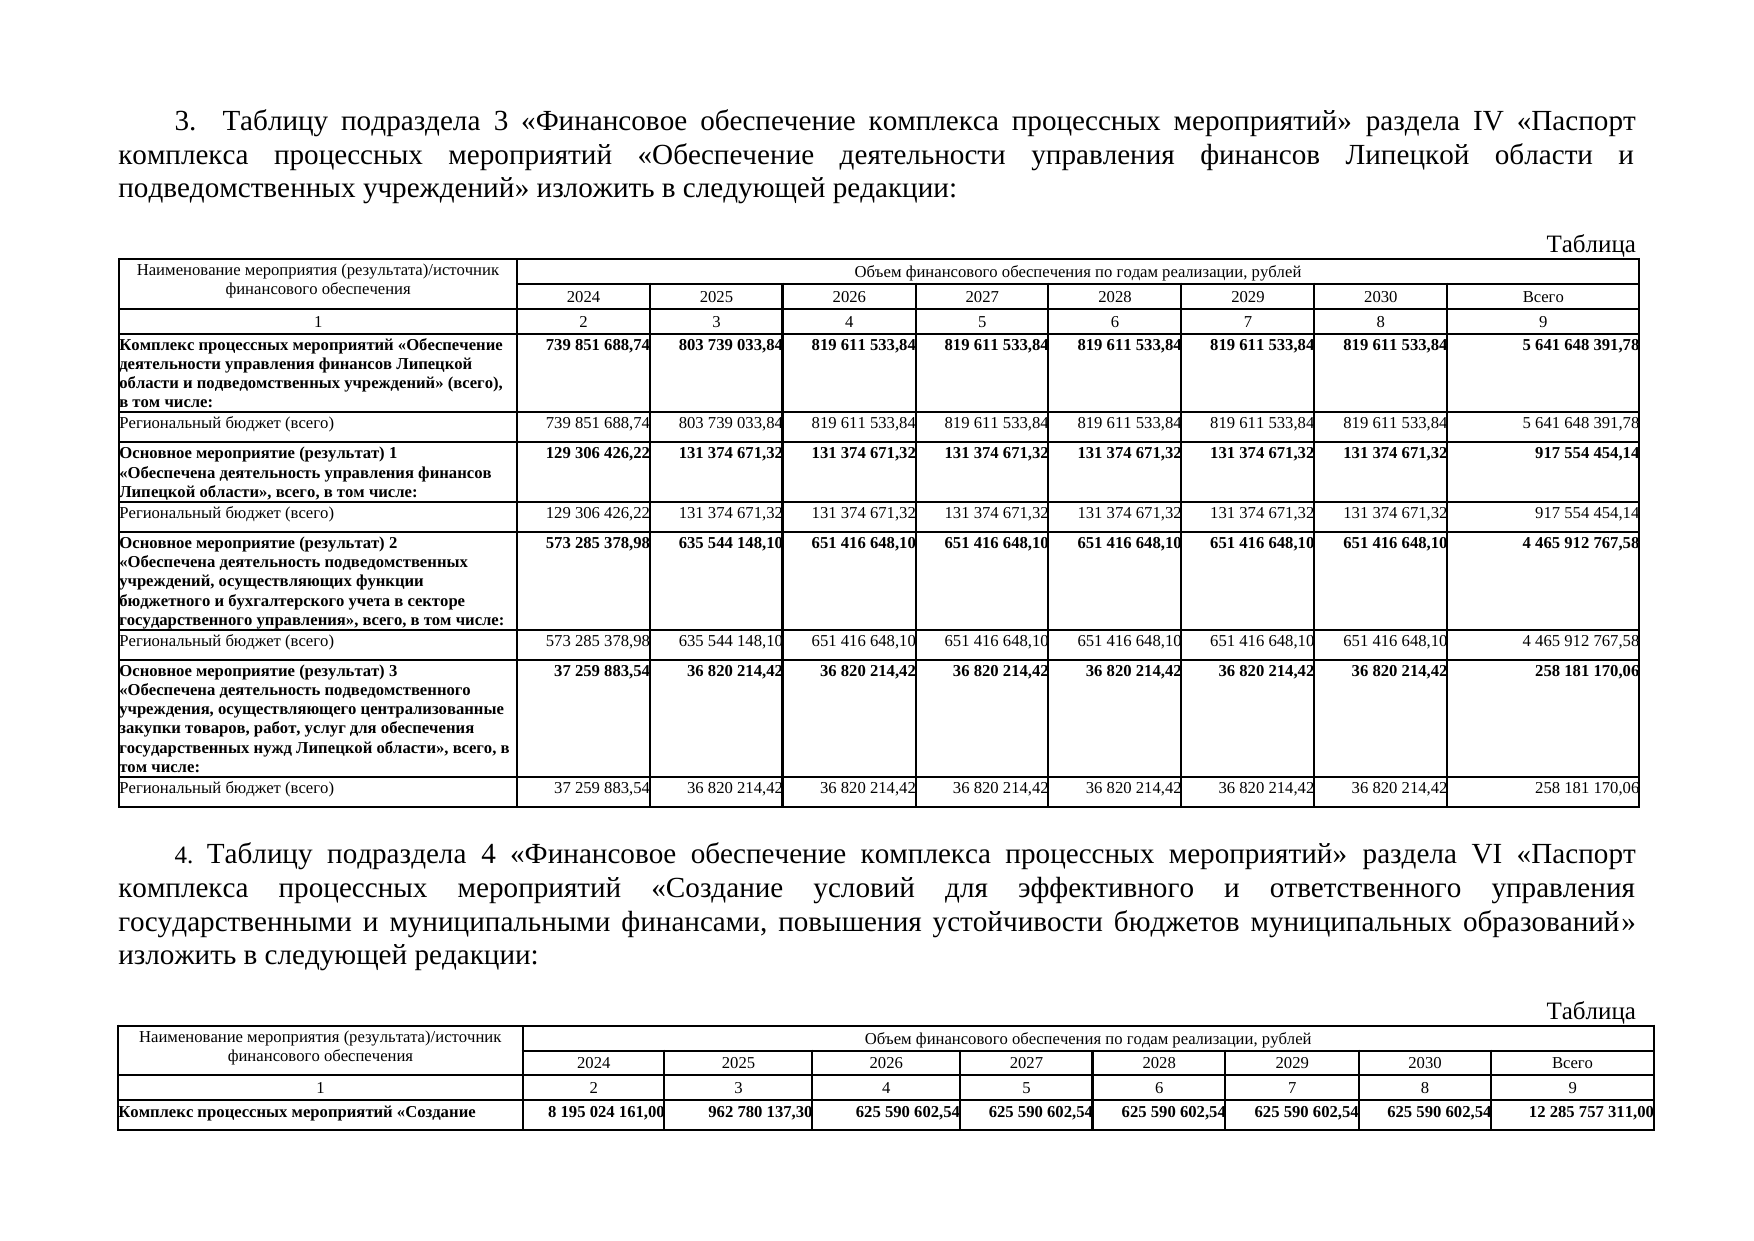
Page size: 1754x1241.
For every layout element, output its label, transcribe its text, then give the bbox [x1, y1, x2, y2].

table_cell 4 465 912 767,58 [1448, 533, 1638, 629]
table_cell 2025 [665, 1052, 811, 1074]
table_cell 131 374 671,32 [1182, 443, 1313, 501]
table_cell 2024 [518, 285, 649, 308]
table_cell 131 374 671,32 [784, 503, 915, 531]
table_cell 2030 [1315, 285, 1446, 308]
table_cell 5 [961, 1076, 1091, 1099]
table_cell 258 181 170,06 [1448, 661, 1638, 776]
table_cell 819 611 533,84 [1182, 335, 1313, 411]
table_cell 2027 [961, 1052, 1091, 1074]
table_cell 5 [917, 310, 1047, 332]
table_cell 5 641 648 391,78 [1448, 335, 1638, 411]
table_cell Комплекс процессных мероприятий «Обеспечение деятельности управления финансов Липецкой области и подведомственных учреждений» (всего), в том числе: [120, 335, 516, 411]
table_cell 131 374 671,32 [917, 443, 1047, 501]
table_cell 2029 [1226, 1052, 1358, 1074]
table_cell 625 590 602,54 [1360, 1101, 1490, 1129]
table_cell 2 [518, 310, 649, 332]
table_cell 1 [120, 310, 516, 332]
table_cell Основное мероприятие (результат) 2 «Обеспечена деятельность подведомственных учреждений, осуществляющих функции бюджетного и бухгалтерского учета в секторе государственного управления», всего, в том числе: [120, 533, 516, 629]
table_cell 36 820 214,42 [784, 661, 915, 776]
table_cell 819 611 533,84 [1315, 335, 1446, 411]
table_cell 819 611 533,84 [784, 335, 915, 411]
table_cell 131 374 671,32 [1315, 443, 1446, 501]
table_cell 819 611 533,84 [1049, 335, 1180, 411]
table_cell 739 851 688,74 [518, 335, 649, 411]
table_cell 2026 [813, 1052, 959, 1074]
table_cell 651 416 648,10 [784, 533, 915, 629]
table_header Объем финансового обеспечения по годам реализации, рублей [524, 1027, 1653, 1049]
table_cell 258 181 170,06 [1448, 778, 1638, 806]
table_cell 3 [665, 1076, 811, 1099]
table_cell 36 820 214,42 [917, 778, 1047, 806]
table_cell 131 374 671,32 [651, 443, 781, 501]
table_cell 635 544 148,10 [651, 631, 781, 659]
text 3. Таблицу подраздела 3 «Финансовое обеспечение комплекса процессных мероприятий» раздела IV «Паспорт комплекса процессных мероприятий «Обеспечение деятельности управления финансов Липецкой области и подведомственных учреждений» изложить в следующей редакции: [118, 103, 1636, 204]
table_cell 131 374 671,32 [1315, 503, 1446, 531]
table_cell 131 374 671,32 [1182, 503, 1313, 531]
table_cell 651 416 648,10 [1315, 533, 1446, 629]
table_cell 4 [813, 1076, 959, 1099]
table_cell 651 416 648,10 [1049, 533, 1180, 629]
table_cell 739 851 688,74 [518, 413, 649, 441]
table_cell 37 259 883,54 [518, 778, 649, 806]
text Таблица [118, 229, 1636, 258]
table_cell 36 820 214,42 [1315, 778, 1446, 806]
table_cell 635 544 148,10 [651, 533, 781, 629]
table_cell 2029 [1182, 285, 1313, 308]
table_cell Региональный бюджет (всего) [120, 503, 516, 531]
table_cell 36 820 214,42 [784, 778, 915, 806]
table_cell 573 285 378,98 [518, 533, 649, 629]
table_cell 131 374 671,32 [784, 443, 915, 501]
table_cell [119, 1101, 522, 1129]
table_cell 129 306 426,22 [518, 503, 649, 531]
table_cell 37 259 883,54 [518, 661, 649, 776]
table_cell 131 374 671,32 [917, 503, 1047, 531]
table_cell 36 820 214,42 [917, 661, 1047, 776]
table_cell 917 554 454,14 [1448, 503, 1638, 531]
table_cell 651 416 648,10 [1315, 631, 1446, 659]
table_cell 3 [651, 310, 781, 332]
table_header Наименование мероприятия (результата)/источник финансового обеспечения [119, 1027, 522, 1074]
table_cell 129 306 426,22 [518, 443, 649, 501]
table_cell 131 374 671,32 [651, 503, 781, 531]
table_cell 2028 [1049, 285, 1180, 308]
table_cell Основное мероприятие (результат) 1 «Обеспечена деятельность управления финансов Липецкой области», всего, в том числе: [120, 443, 516, 501]
table_cell 2027 [917, 285, 1047, 308]
table_cell 803 739 033,84 [651, 413, 781, 441]
table_cell 36 820 214,42 [1315, 661, 1446, 776]
table_cell Всего [1448, 285, 1638, 308]
table_cell 625 590 602,54 [1226, 1101, 1358, 1129]
table_cell 131 374 671,32 [1049, 443, 1180, 501]
table_cell 36 820 214,42 [651, 661, 781, 776]
table_cell 819 611 533,84 [917, 413, 1047, 441]
table_cell 9 [1492, 1076, 1653, 1099]
table_cell 803 739 033,84 [651, 335, 781, 411]
table_cell Региональный бюджет (всего) [120, 413, 516, 441]
table_cell 2030 [1360, 1052, 1490, 1074]
table_cell 819 611 533,84 [1049, 413, 1180, 441]
table_cell 4 [784, 310, 915, 332]
table_cell 36 820 214,42 [1049, 661, 1180, 776]
table_cell 917 554 454,14 [1448, 443, 1638, 501]
table_cell 6 [1049, 310, 1180, 332]
table_cell 2024 [524, 1052, 663, 1074]
table_cell 7 [1182, 310, 1313, 332]
table_cell 625 590 602,54 [1094, 1101, 1224, 1129]
table_cell 12 285 757 311,00 [1492, 1101, 1653, 1129]
table_cell 6 [1094, 1076, 1224, 1099]
table_cell 819 611 533,84 [784, 413, 915, 441]
table_header Объем финансового обеспечения по годам реализации, рублей [518, 260, 1638, 283]
table_cell 1 [119, 1076, 522, 1099]
table_cell 819 611 533,84 [1315, 413, 1446, 441]
table_cell 8 [1315, 310, 1446, 332]
table_cell 2025 [651, 285, 781, 308]
table_cell Основное мероприятие (результат) 3 «Обеспечена деятельность подведомственного учреждения, осуществляющего централизованные закупки товаров, работ, услуг для обеспечения государственных нужд Липецкой области», всего, в том числе: [120, 661, 516, 776]
table_cell Всего [1492, 1052, 1653, 1074]
table_cell 2028 [1094, 1052, 1224, 1074]
table_cell 651 416 648,10 [784, 631, 915, 659]
text 4. Таблицу подраздела 4 «Финансовое обеспечение комплекса процессных мероприятий» раздела VI «Паспорт комплекса процессных мероприятий «Создание условий для эффективного и ответственного управления государственными и муниципальными финансами, повышения устойчивости бюджетов муниципальных образований» изложить в следующей редакции: [118, 837, 1636, 971]
table_cell 36 820 214,42 [1049, 778, 1180, 806]
table_cell 2 [524, 1076, 663, 1099]
table_cell 7 [1226, 1076, 1358, 1099]
text Таблица [118, 996, 1636, 1024]
table_cell 36 820 214,42 [651, 778, 781, 806]
table_cell 651 416 648,10 [917, 631, 1047, 659]
table_cell 9 [1448, 310, 1638, 332]
table_cell 962 780 137,30 [665, 1101, 811, 1129]
table_cell 819 611 533,84 [917, 335, 1047, 411]
table_cell 131 374 671,32 [1049, 503, 1180, 531]
table_cell 651 416 648,10 [1182, 533, 1313, 629]
table_header Наименование мероприятия (результата)/источник финансового обеспечения [120, 260, 516, 308]
table_cell 819 611 533,84 [1182, 413, 1313, 441]
table_cell 651 416 648,10 [917, 533, 1047, 629]
table_cell Региональный бюджет (всего) [120, 778, 516, 806]
table_cell 36 820 214,42 [1182, 778, 1313, 806]
table_cell 5 641 648 391,78 [1448, 413, 1638, 441]
table_cell 4 465 912 767,58 [1448, 631, 1638, 659]
table_cell 573 285 378,98 [518, 631, 649, 659]
table_cell Региональный бюджет (всего) [120, 631, 516, 659]
table_cell 36 820 214,42 [1182, 661, 1313, 776]
table_cell 8 195 024 161,00 [524, 1101, 663, 1129]
table_cell 625 590 602,54 [961, 1101, 1091, 1129]
table_cell 651 416 648,10 [1182, 631, 1313, 659]
table_cell 2026 [784, 285, 915, 308]
table_cell 625 590 602,54 [813, 1101, 959, 1129]
table_cell 8 [1360, 1076, 1490, 1099]
table_cell 651 416 648,10 [1049, 631, 1180, 659]
